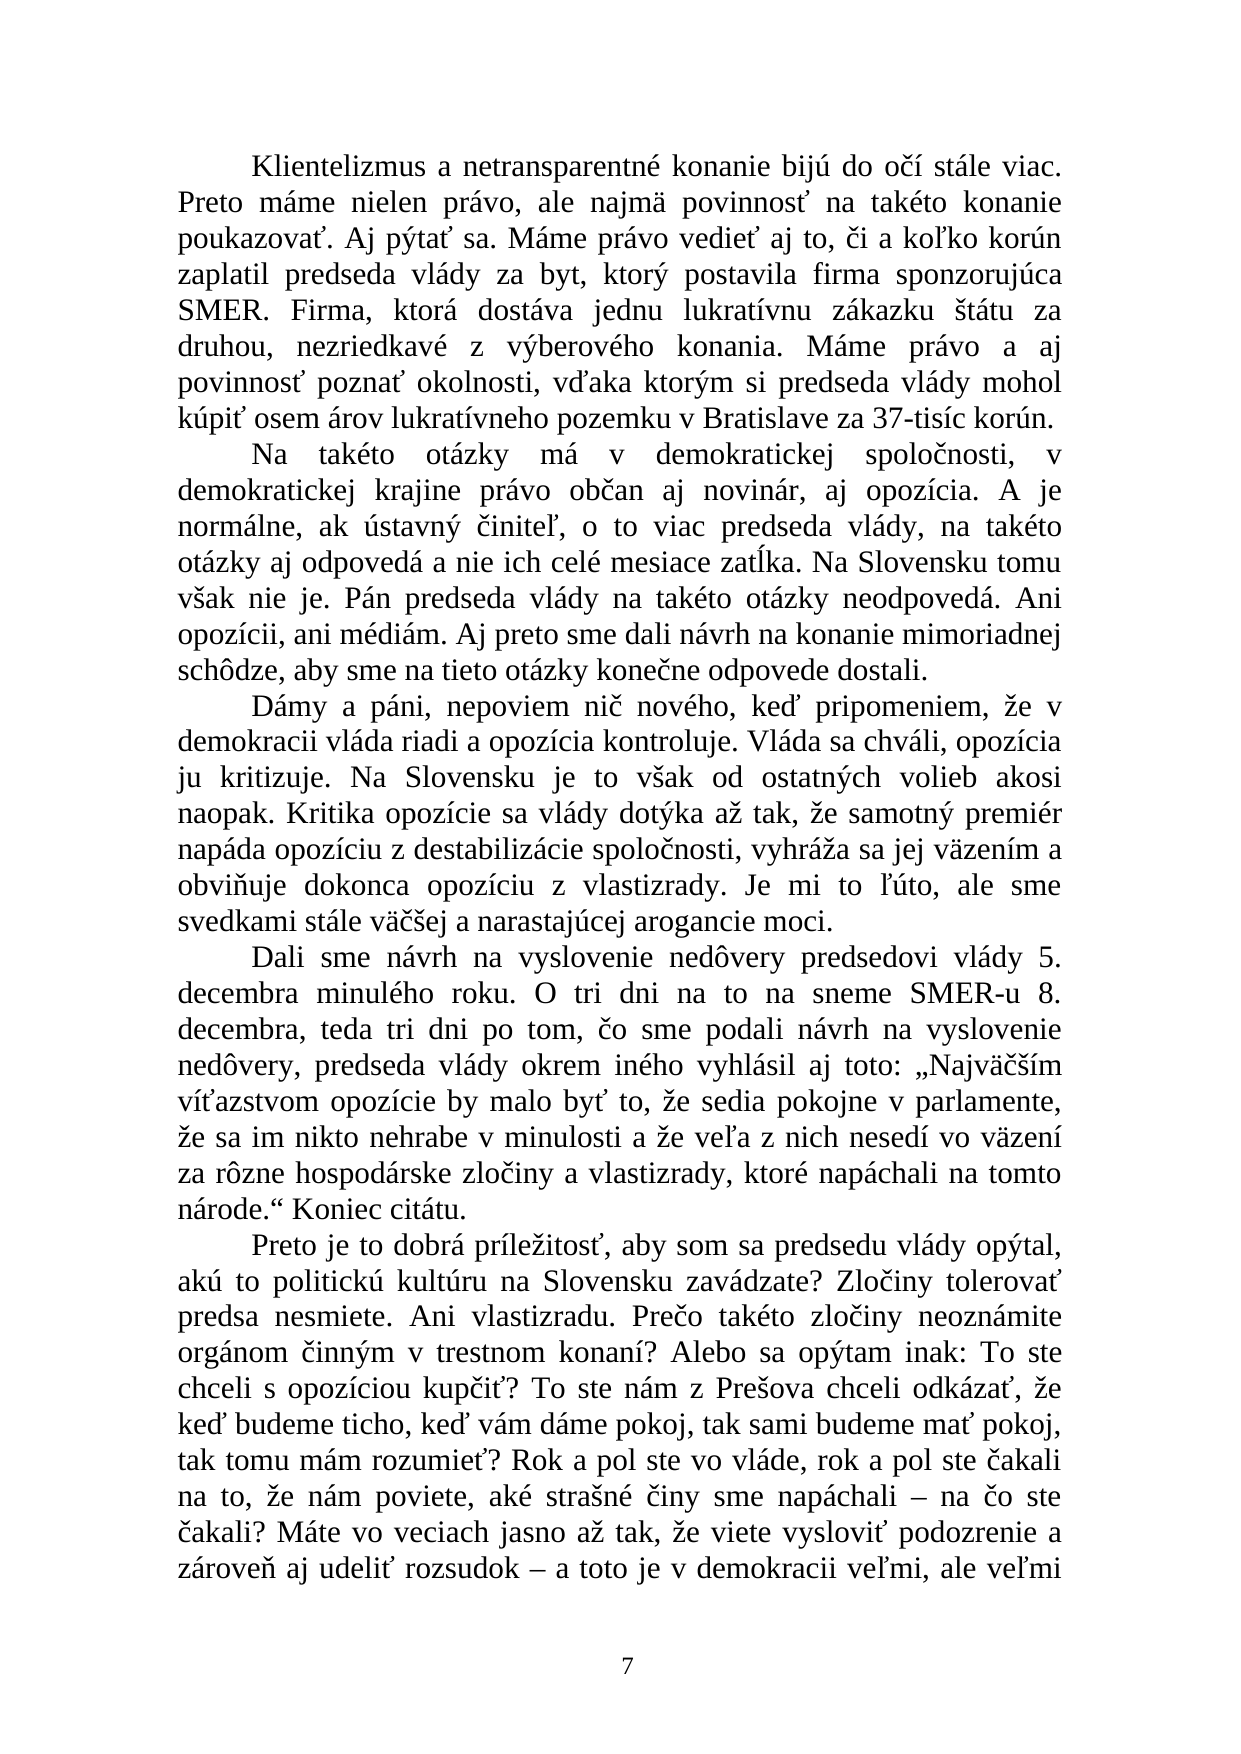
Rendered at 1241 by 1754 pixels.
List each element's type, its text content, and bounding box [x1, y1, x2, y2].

text Dali sme návrh na vyslovenie nedôvery predsedovi vlády 5. decembra minulého roku. O tri dni na to na sneme SMER-u 8. decembra, teda tri dni po tom, čo sme podali návrh na vyslovenie nedôvery, predseda vlády okrem iného vyhlásil aj toto: „Najväčším víťazstvom opozície by malo byť to, že sedia pokojne v parlamente, že sa im nikto nehrabe v minulosti a že veľa z nich nesedí vo väzení za rôzne hospodárske zločiny a vlastizrady, ktoré napáchali na tomto národe.“ Koniec citátu. [177, 938, 1063, 1226]
text Klientelizmus a netransparentné konanie bijú do očí stále viac. Preto máme nielen právo, ale najmä povinnosť na takéto konanie poukazovať. Aj pýtať sa. Máme právo vedieť aj to, či a koľko korún zaplatil predseda vlády za byt, ktorý postavila firma sponzorujúca SMER. Firma, ktorá dostáva jednu lukratívnu zákazku štátu za druhou, nezriedkavé z výberového konania. Máme právo a aj povinnosť poznať okolnosti, vďaka ktorým si predseda vlády mohol kúpiť osem árov lukratívneho pozemku v Bratislave za 37-tisíc korún. [177, 148, 1063, 435]
text Na takéto otázky má v demokratickej spoločnosti, v demokratickej krajine právo občan aj novinár, aj opozícia. A je normálne, ak ústavný činiteľ, o to viac predseda vlády, na takéto otázky aj odpovedá a nie ich celé mesiace zatĺka. Na Slovensku tomu však nie je. Pán predseda vlády na takéto otázky neodpovedá. Ani opozícii, ani médiám. Aj preto sme dali návrh na konanie mimoriadnej schôdze, aby sme na tieto otázky konečne odpovede dostali. [177, 435, 1063, 687]
text Dámy a páni, nepoviem nič nového, keď pripomeniem, že v demokracii vláda riadi a opozícia kontroluje. Vláda sa chváli, opozícia ju kritizuje. Na Slovensku je to však od ostatných volieb akosi naopak. Kritika opozície sa vlády dotýka až tak, že samotný premiér napáda opozíciu z destabilizácie spoločnosti, vyhráža sa jej väzením a obviňuje dokonca opozíciu z vlastizrady. Je mi to ľúto, ale sme svedkami stále väčšej a narastajúcej arogancie moci. [177, 687, 1063, 938]
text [177, 1226, 1063, 1585]
